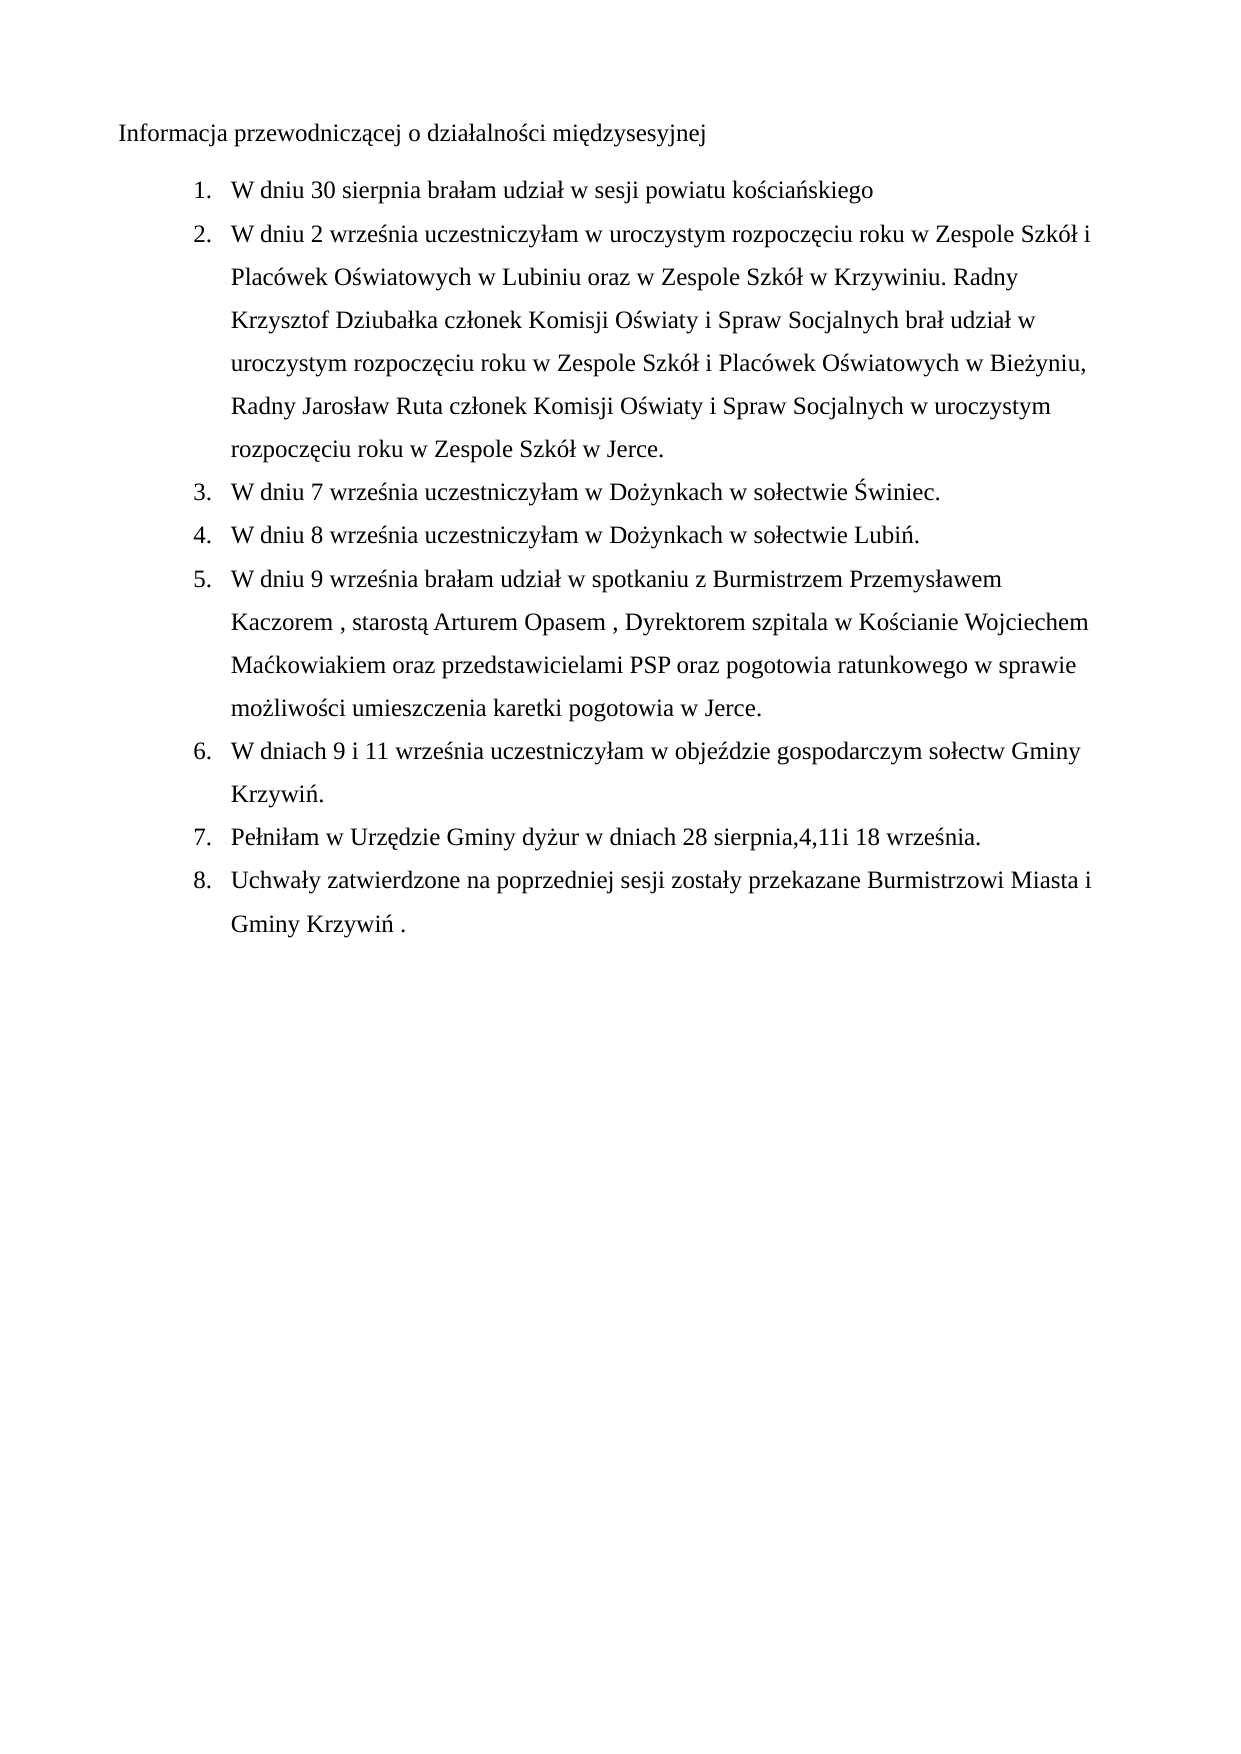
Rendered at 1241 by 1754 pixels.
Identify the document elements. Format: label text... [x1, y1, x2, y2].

list W dniu 8 września uczestniczyłam w Dożynkach w sołectwie Lubiń. [193, 521, 1122, 549]
list W dniu 7 września uczestniczyłam w Dożynkach w sołectwie Świniec. [193, 477, 1122, 506]
list Uchwały zatwierdzone na poprzedniej sesji zostały przekazane Burmistrzowi Miasta i Gminy Krzywiń . [193, 866, 1122, 937]
text Informacja przewodniczącej o działalności międzysesyjnej [118, 118, 1122, 147]
list W dniach 9 i 11 września uczestniczyłam w objeździe gospodarczym sołectw Gminy Krzywiń. [193, 736, 1122, 808]
list Pełniłam w Urzędzie Gminy dyżur w dniach 28 sierpnia,4,11i 18 września. [193, 822, 1122, 851]
list W dniu 9 września brałam udział w spotkaniu z Burmistrzem Przemysławem Kaczorem , starostą Arturem Opasem , Dyrektorem szpitala w Kościanie Wojciechem Maćkowiakiem oraz przedstawicielami PSP oraz pogotowia ratunkowego w sprawie możliwości umieszczenia karetki pogotowia w Jerce. [193, 564, 1122, 722]
list W dniu 30 sierpnia brałam udział w sesji powiatu kościańskiego [193, 176, 1122, 204]
list W dniu 2 września uczestniczyłam w uroczystym rozpoczęciu roku w Zespole Szkół i Placówek Oświatowych w Lubiniu oraz w Zespole Szkół w Krzywiniu. Radny Krzysztof Dziubałka członek Komisji Oświaty i Spraw Socjalnych brał udział w uroczystym rozpoczęciu roku w Zespole Szkół i Placówek Oświatowych w Bieżyniu, Radny Jarosław Ruta członek Komisji Oświaty i Spraw Socjalnych w uroczystym rozpoczęciu roku w Zespole Szkół w Jerce. [193, 219, 1122, 463]
